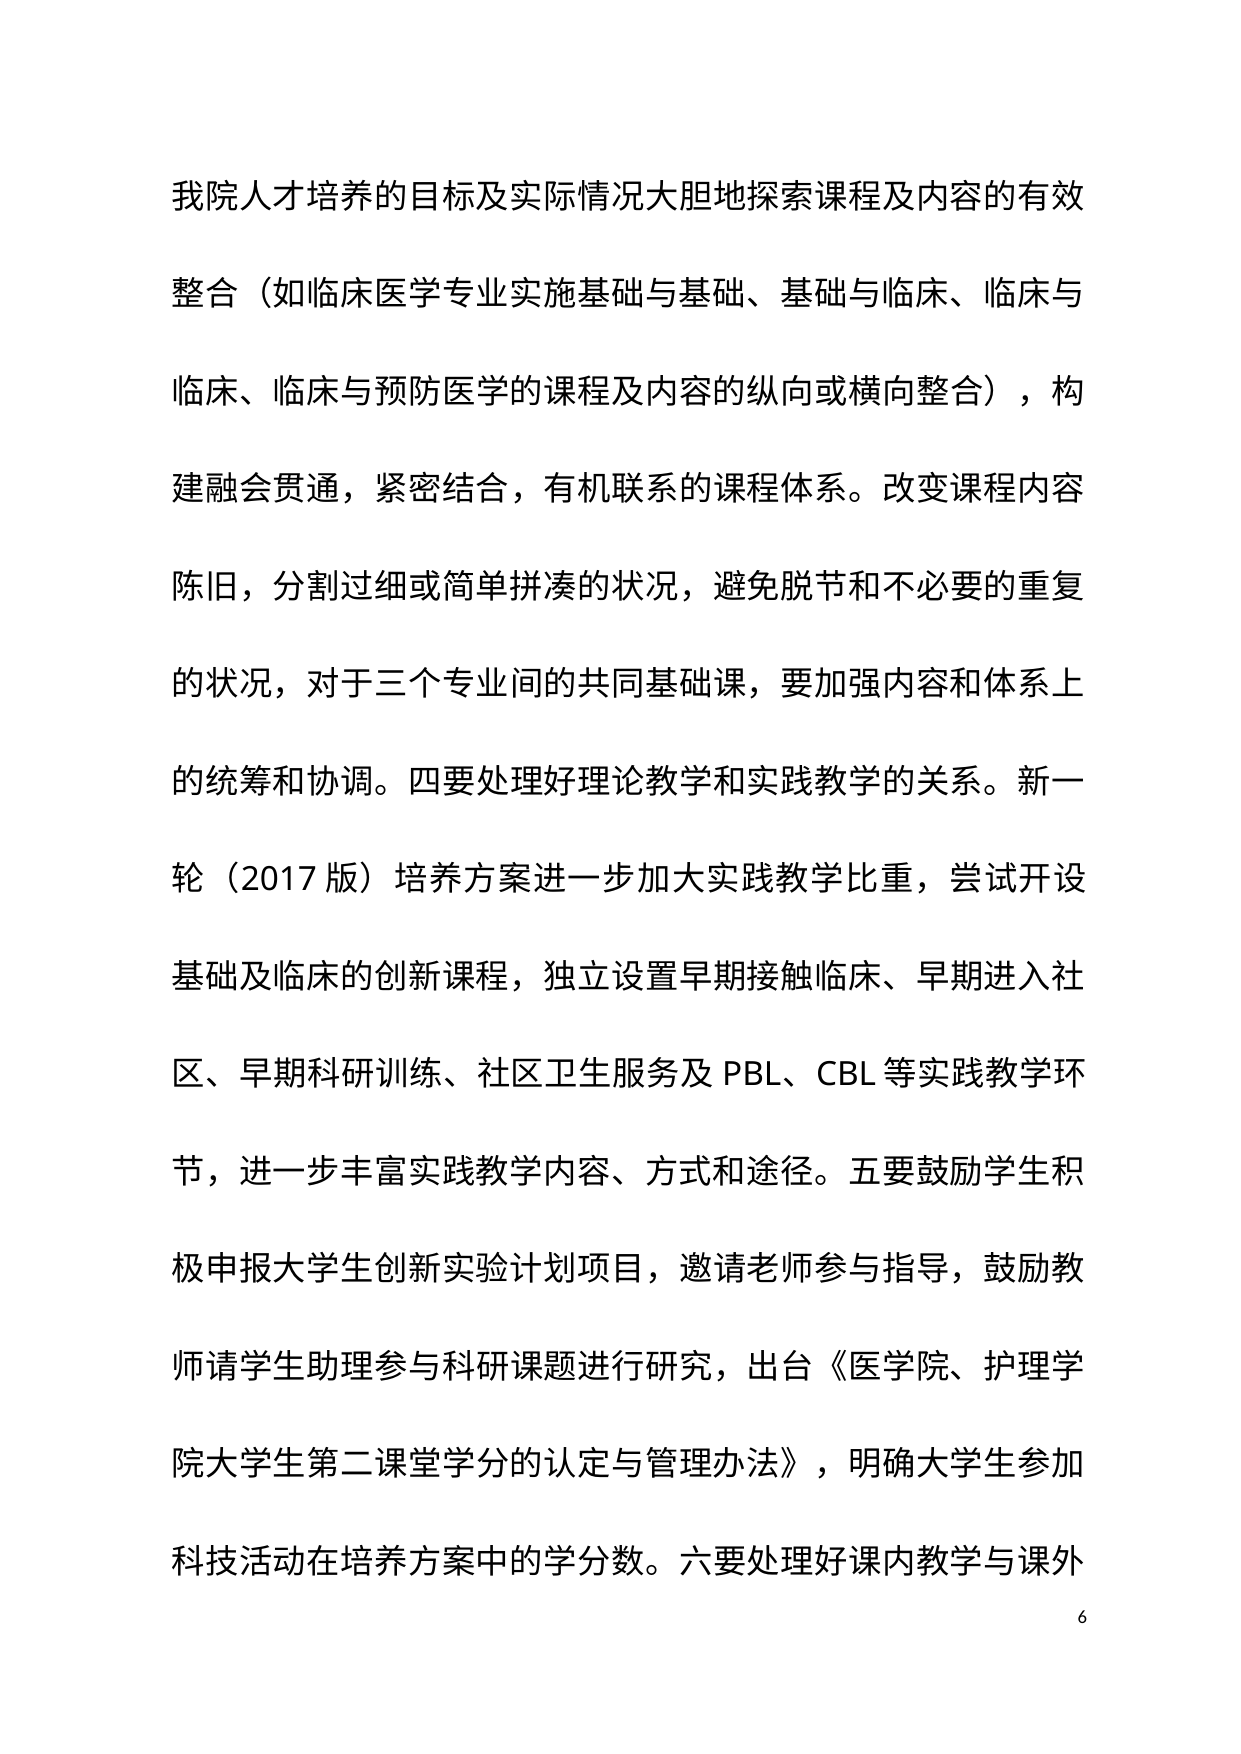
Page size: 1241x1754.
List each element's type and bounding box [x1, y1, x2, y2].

text [171, 161, 1087, 1591]
